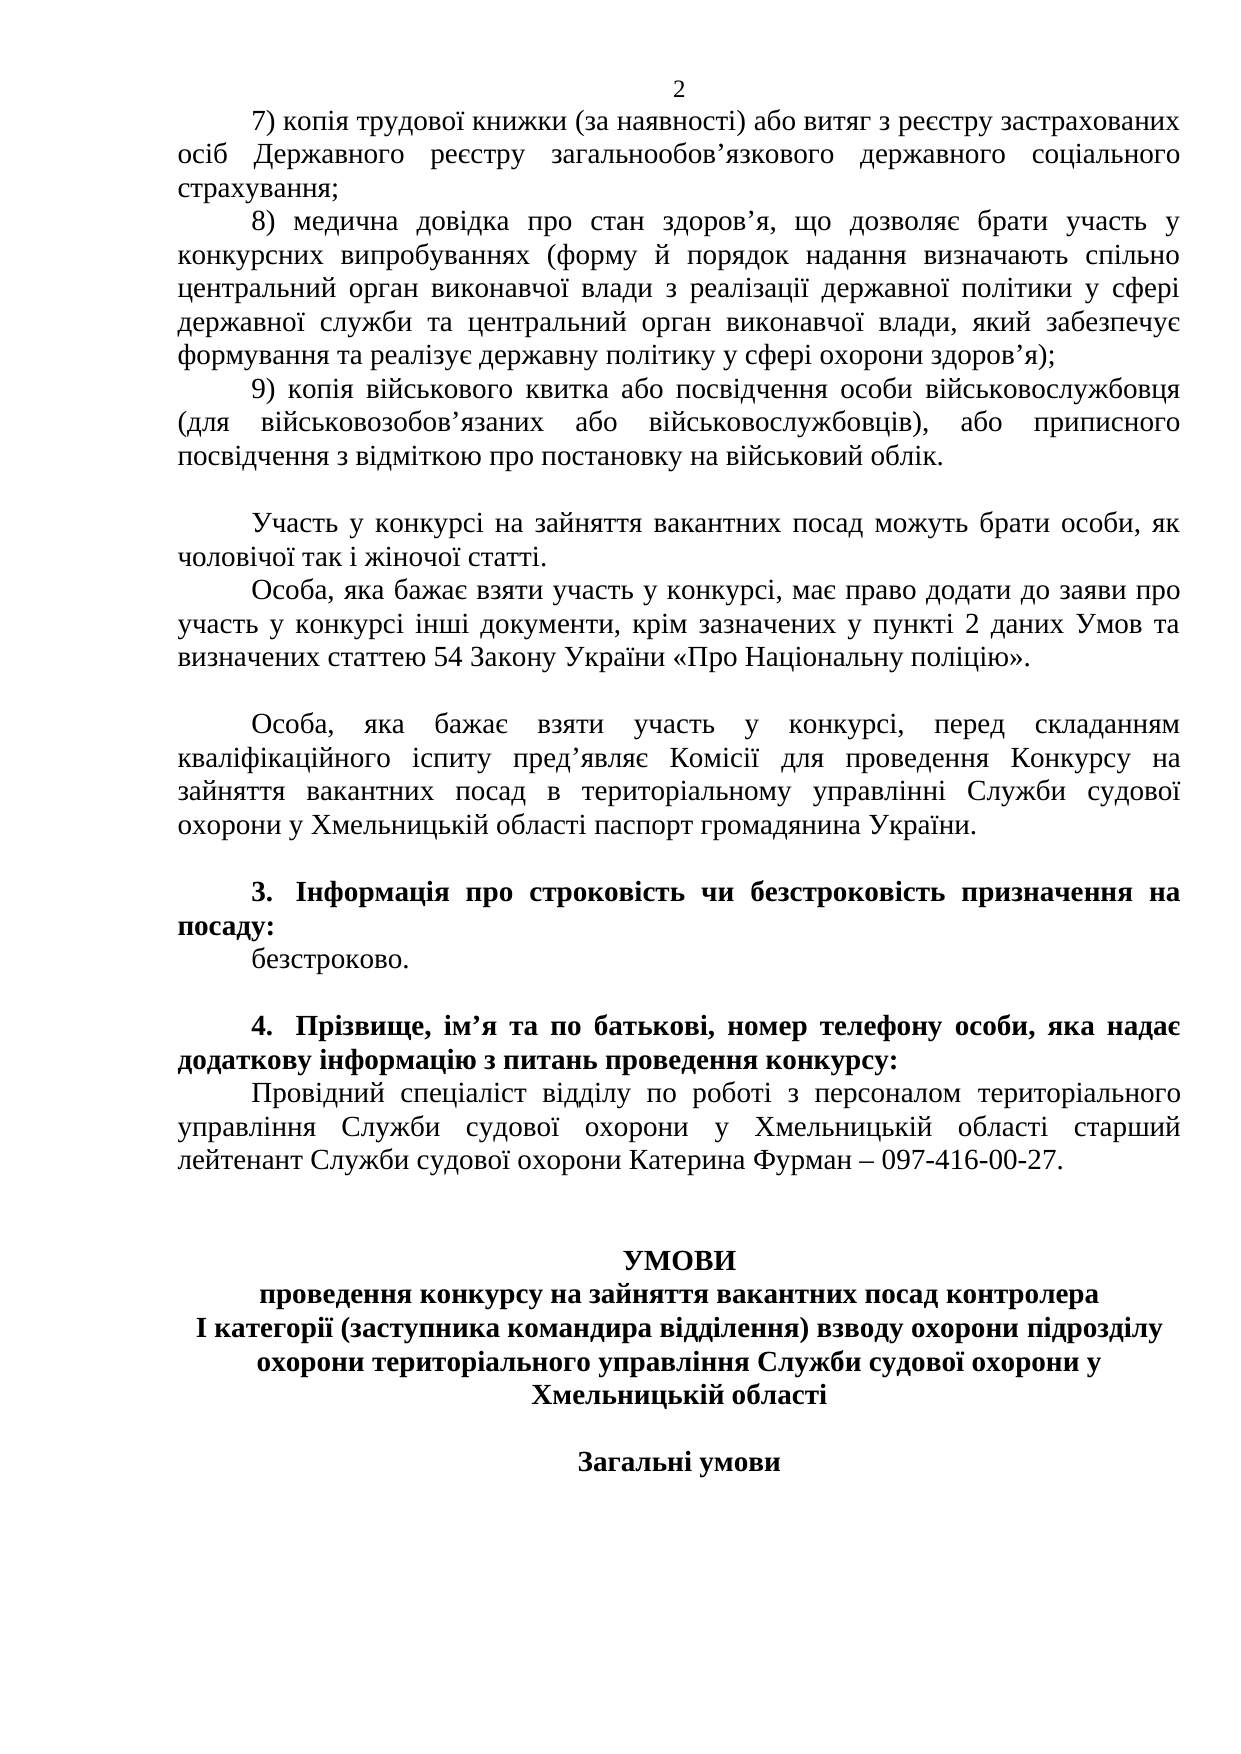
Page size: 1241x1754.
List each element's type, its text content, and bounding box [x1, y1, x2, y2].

text Особа, яка бажає взяти участь у конкурсі, має право додати до заяви про участь у конкурсі інші документи, крім зазначених у пункті 2 даних Умов та визначених статтею 54 Закону України «Про Національну поліцію». [177, 572, 1181, 673]
text УМОВИ [177, 1243, 1181, 1277]
text 8) медична довідка про стан здоров’я, що дозволяє брати участь у конкурсних випробуваннях (форму й порядок надання визначають спільно центральний орган виконавчої влади з реалізації державної політики у сфері державної служби та центральний орган виконавчої влади, який забезпечує формування та реалізує державну політику у сфері охорони здоров’я); [177, 203, 1181, 371]
text Особа, яка бажає взяти участь у конкурсі, перед складанням кваліфікаційного іспиту пред’являє Комісії для проведення Конкурсу на зайняття вакантних посад в територіальному управлінні Служби судової охорони у Хмельницькій області паспорт громадянина України. [177, 706, 1181, 774]
list Прізвище, ім’я та по батькові, номер телефону особи, яка надає додаткову інформацію з питань проведення конкурсу: [177, 1008, 1181, 1075]
text І категорії (заступника командира відділення) взводу охорони підрозділу охорони територіального управління Служби судової охорони у Хмельницькій області [177, 1310, 1181, 1411]
text Провідний спеціаліст відділу по роботі з персоналом територіального управління Служби судової охорони у Хмельницькій області старший лейтенант Служби судової охорони Катерина Фурман – 097-416-00-27. [177, 1075, 1181, 1176]
text Особа, яка бажає взяти участь у конкурсі, перед складанням кваліфікаційного іспиту пред’являє Комісії для проведення Конкурсу на зайняття вакантних посад в територіальному управлінні Служби судової охорони у Хмельницькій області паспорт громадянина України. [587, 807, 1181, 841]
text 9) копія військового квитка або посвідчення особи військовослужбовця (для військовозобов’язаних або військовослужбовців), або приписного посвідчення з відміткою про постановку на військовий облік. [177, 371, 1181, 472]
text Загальні умови [177, 1444, 1181, 1478]
list Інформація про строковість чи безстроковість призначення на посаду: [177, 874, 1181, 941]
text проведення конкурсу на зайняття вакантних посад контролера [177, 1277, 1181, 1310]
text безстроково. [177, 941, 1181, 975]
text 7) копія трудової книжки (за наявності) або витяг з реєстру застрахованих осіб Державного реєстру загальнообов’язкового державного соціального страхування; [177, 103, 1181, 203]
text Участь у конкурсі на зайняття вакантних посад можуть брати особи, як чоловічої так і жіночої статті. [177, 505, 1181, 572]
